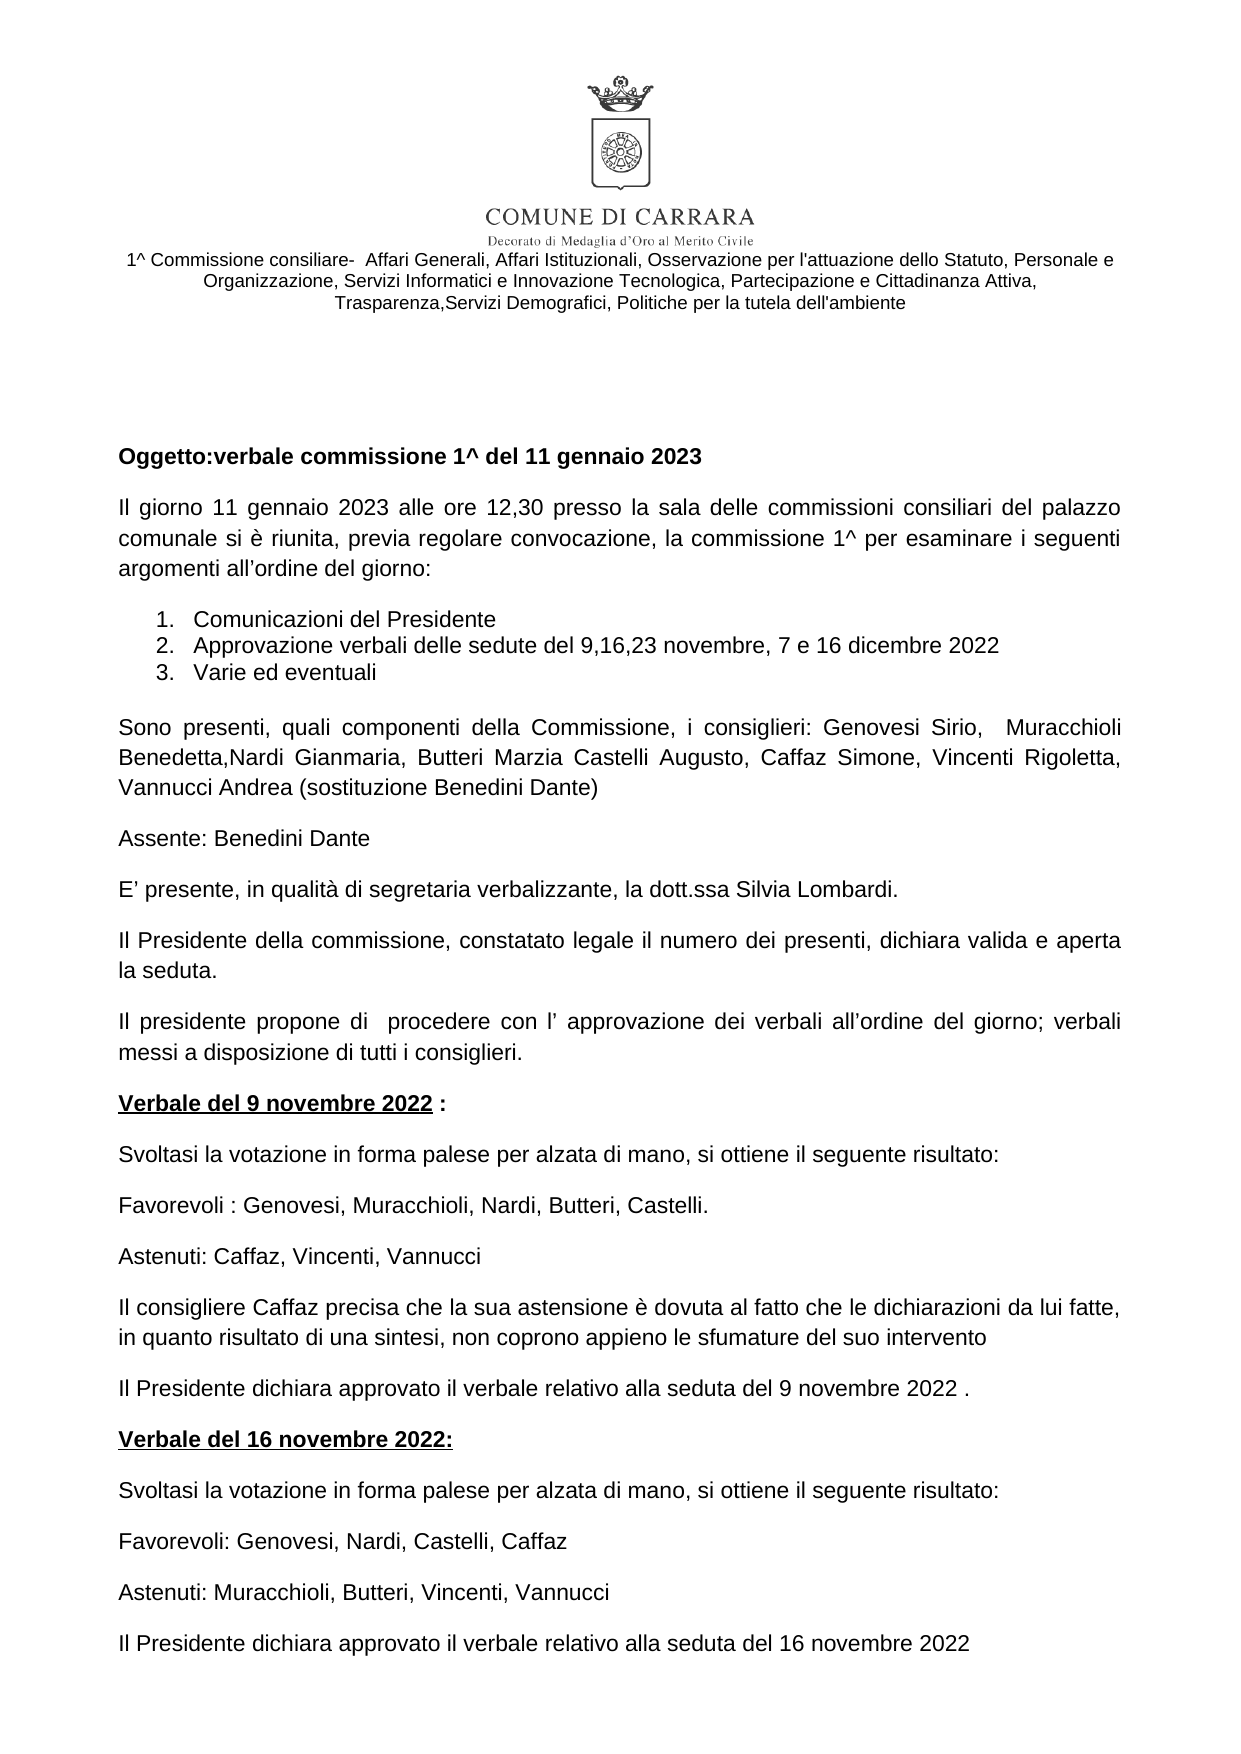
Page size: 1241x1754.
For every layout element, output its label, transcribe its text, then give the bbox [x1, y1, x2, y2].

text Oggetto:verbale commissione 1^ del 11 gennaio 2023 [118, 443, 1122, 469]
text Favorevoli : Genovesi, Muracchioli, Nardi, Butteri, Castelli. [118, 1192, 1122, 1218]
text Il Presidente dichiara approvato il verbale relativo alla seduta del 9 novembre 2022 . [118, 1375, 1122, 1401]
list Varie ed eventuali [156, 658, 1122, 685]
text Svoltasi la votazione in forma palese per alzata di mano, si ottiene il seguente risultato: [118, 1477, 1122, 1503]
text Il giorno 11 gennaio 2023 alle ore 12,30 presso la sala delle commissioni consiliari del palazzo comunale si è riunita, previa regolare convocazione, la commissione 1^ per esaminare i seguenti argomenti all’ordine del giorno: [118, 494, 1122, 581]
list Approvazione verbali delle sedute del 9,16,23 novembre, 7 e 16 dicembre 2022 [156, 632, 1122, 658]
text Il Presidente dichiara approvato il verbale relativo alla seduta del 16 novembre 2022 [118, 1630, 1122, 1657]
text Svoltasi la votazione in forma palese per alzata di mano, si ottiene il seguente risultato: [118, 1141, 1122, 1167]
text Il presidente propone di procedere con l’ approvazione dei verbali all’ordine del giorno; verbali messi a disposizione di tutti i consiglieri. [118, 1008, 1122, 1065]
picture [486, 75, 755, 248]
text Sono presenti, quali componenti della Commissione, i consiglieri: Genovesi Sirio, Muracchioli Benedetta,Nardi Gianmaria, Butteri Marzia Castelli Augusto, Caffaz Simone, Vincenti Rigoletta, Vannucci Andrea (sostituzione Benedini Dante) [118, 713, 1122, 800]
text Astenuti: Muracchioli, Butteri, Vincenti, Vannucci [118, 1579, 1122, 1606]
text Il Presidente della commissione, constatato legale il numero dei presenti, dichiara valida e aperta la seduta. [118, 927, 1122, 984]
text Astenuti: Caffaz, Vincenti, Vannucci [118, 1243, 1122, 1269]
text Verbale del 9 novembre 2022 : [118, 1089, 1122, 1116]
text Assente: Benedini Dante [118, 825, 1122, 851]
list Comunicazioni del Presidente [156, 606, 1122, 632]
text Favorevoli: Genovesi, Nardi, Castelli, Caffaz [118, 1528, 1122, 1554]
text Il consigliere Caffaz precisa che la sua astensione è dovuta al fatto che le dichiarazioni da lui fatte, in quanto risultato di una sintesi, non coprono appieno le sfumature del suo intervento [118, 1294, 1122, 1350]
text E’ presente, in qualità di segretaria verbalizzante, la dott.ssa Silvia Lombardi. [118, 876, 1122, 902]
text Verbale del 16 novembre 2022: [118, 1426, 1122, 1452]
